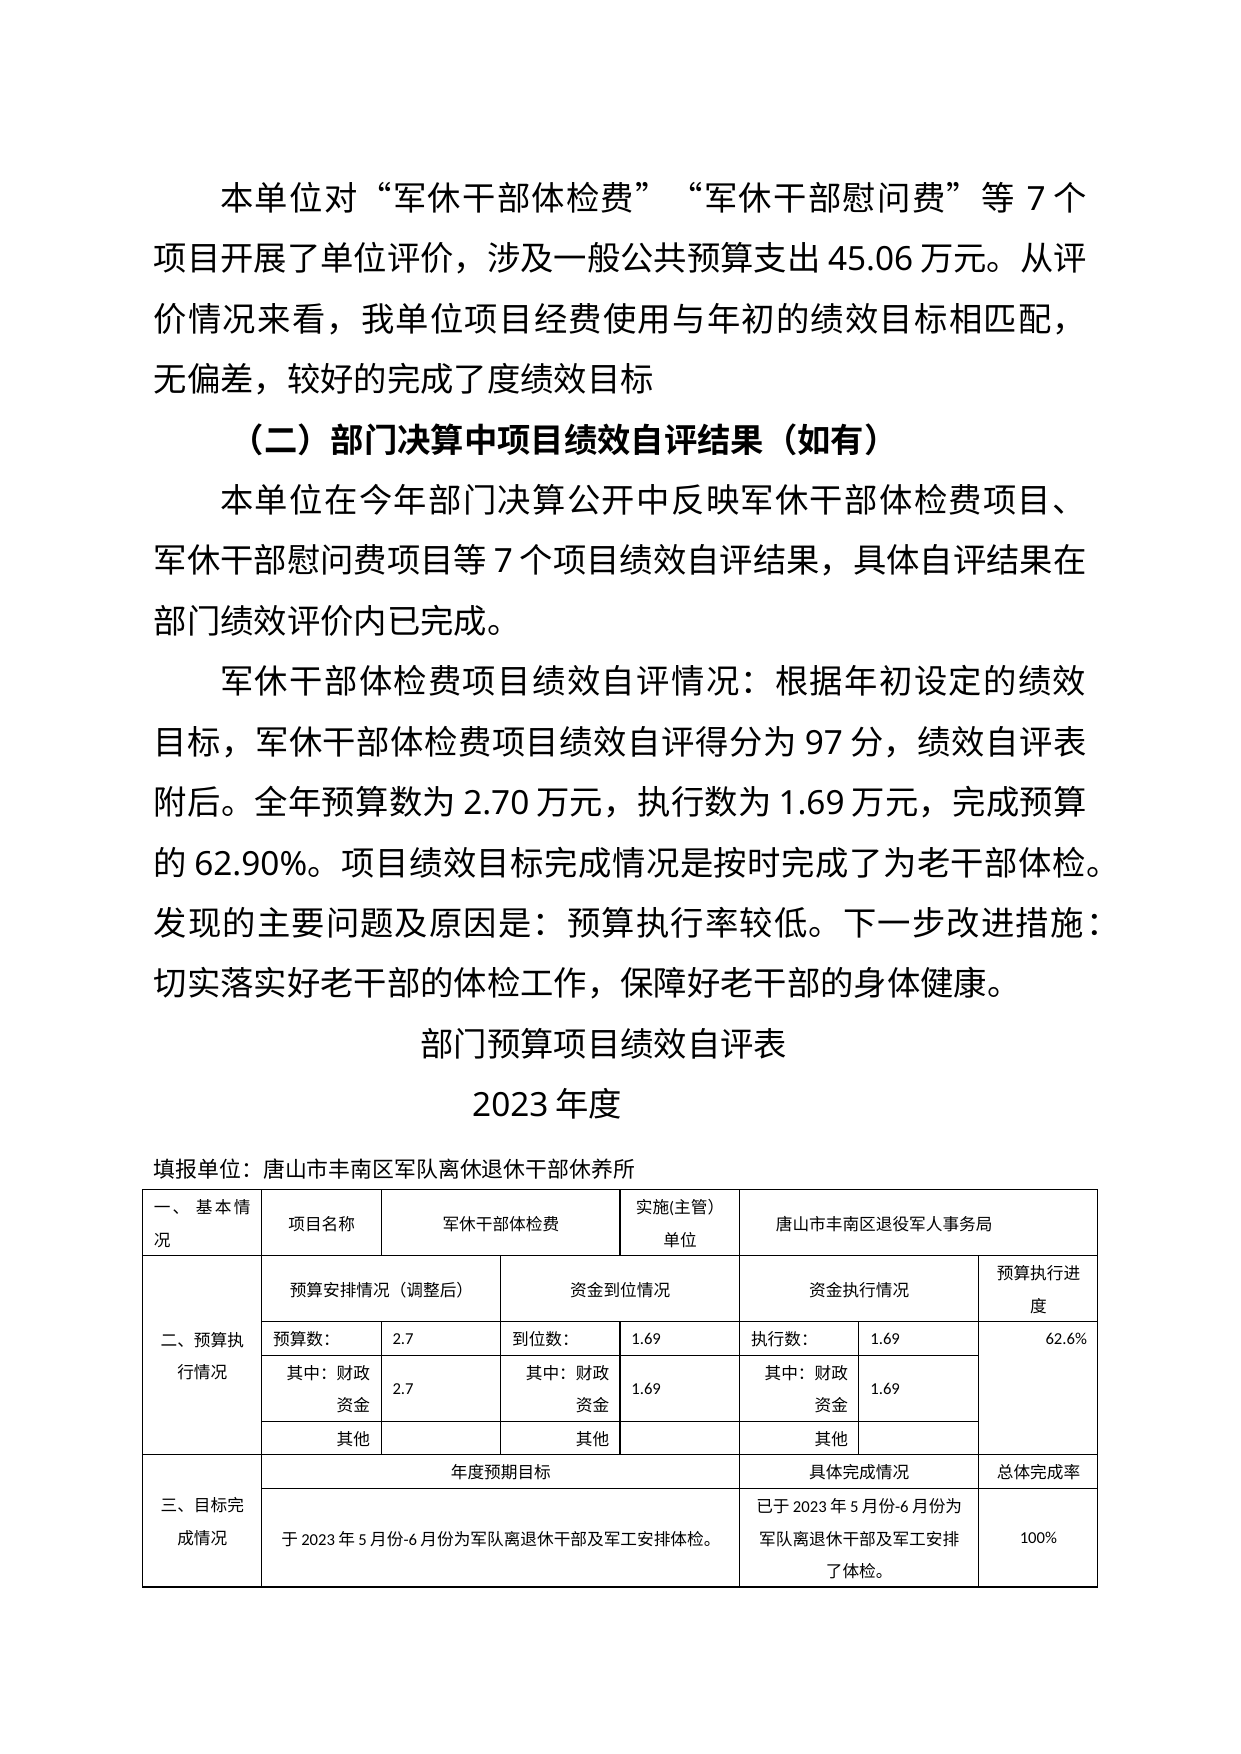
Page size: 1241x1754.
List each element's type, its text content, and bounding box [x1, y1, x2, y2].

table_cell 三、目标完成情况 [143, 1455, 261, 1586]
table_cell 1.69 [859, 1322, 978, 1355]
table_cell 预算数： [262, 1322, 381, 1355]
table_cell 其他 [501, 1422, 619, 1454]
table_cell 到位数： [501, 1322, 619, 1355]
text 军休干部体检费项目绩效自评情况：根据年初设定的绩效目标，军休干部体检费项目绩效自评得分为97分，绩效自评表附后。全年预算数为2.70万元，执行数为1.69万元，完成预算的62.90%。项目绩效目标完成情况是按时完成了为老干部体检。发现的主要问题及原因是：预算执行率较低。下一步改进措施：切实落实好老干部的体检工作，保障好老干部的身体健康。 [153, 645, 1087, 1008]
table_cell 预算安排情况（调整后） [262, 1256, 500, 1321]
text 2023年度 [153, 1068, 1087, 1129]
table_cell [859, 1422, 978, 1454]
table_cell 1.69 [621, 1322, 739, 1355]
table_header 项目名称 [262, 1190, 381, 1255]
table_cell 预算执行进度 [979, 1256, 1097, 1321]
table_cell 62.6% [979, 1322, 1097, 1454]
table_cell 资金到位情况 [501, 1256, 739, 1321]
table_cell 年度预期目标 [262, 1455, 739, 1488]
table_cell 1.69 [859, 1356, 978, 1421]
table_cell 具体完成情况 [740, 1455, 978, 1488]
table_cell 2.7 [382, 1356, 500, 1421]
table_cell 资金执行情况 [740, 1256, 978, 1321]
table_cell 2.7 [382, 1322, 500, 1355]
table_cell 已于2023年5月份-6月份为军队离退休干部及军工安排了体检。 [740, 1489, 978, 1586]
table_cell 总体完成率 [979, 1455, 1097, 1488]
table_cell 其中：财政资金 [740, 1356, 858, 1421]
table_header 实施(主管）单位 [621, 1190, 739, 1255]
table_cell [382, 1422, 500, 1454]
table_cell 100% [979, 1489, 1097, 1586]
table_cell 二、预算执行情况 [143, 1256, 261, 1454]
table_cell 其中：财政资金 [262, 1356, 381, 1421]
table_cell [621, 1422, 739, 1454]
table_cell 其他 [262, 1422, 381, 1454]
table_header 一、 基本情况 [143, 1190, 261, 1255]
text 本单位在今年部门决算公开中反映军休干部体检费项目、军休干部慰问费项目等7个项目绩效自评结果，具体自评结果在部门绩效评价内已完成。 [153, 464, 1087, 645]
text 填报单位：唐山市丰南区军队离休退休干部休养所 [153, 1129, 1087, 1189]
text 本单位对“军休干部体检费”“军休干部慰问费”等 7个项目开展了单位评价，涉及一般公共预算支出45.06万元。从评价情况来看，我单位项目经费使用与年初的绩效目标相匹配，无偏差，较好的完成了度绩效目标 [153, 162, 1087, 404]
table_cell 其他 [740, 1422, 858, 1454]
table_cell 执行数： [740, 1322, 858, 1355]
table_header 军休干部体检费 [382, 1190, 619, 1255]
text 部门预算项目绩效自评表 [153, 1008, 1087, 1068]
table_cell 于2023年5月份-6月份为军队离退休干部及军工安排体检。 [262, 1489, 739, 1586]
table_cell 其中：财政资金 [501, 1356, 619, 1421]
table_header 唐山市丰南区退役军人事务局 [740, 1190, 1097, 1255]
table_cell 1.69 [621, 1356, 739, 1421]
text （二）部门决算中项目绩效自评结果（如有） [197, 404, 1087, 464]
